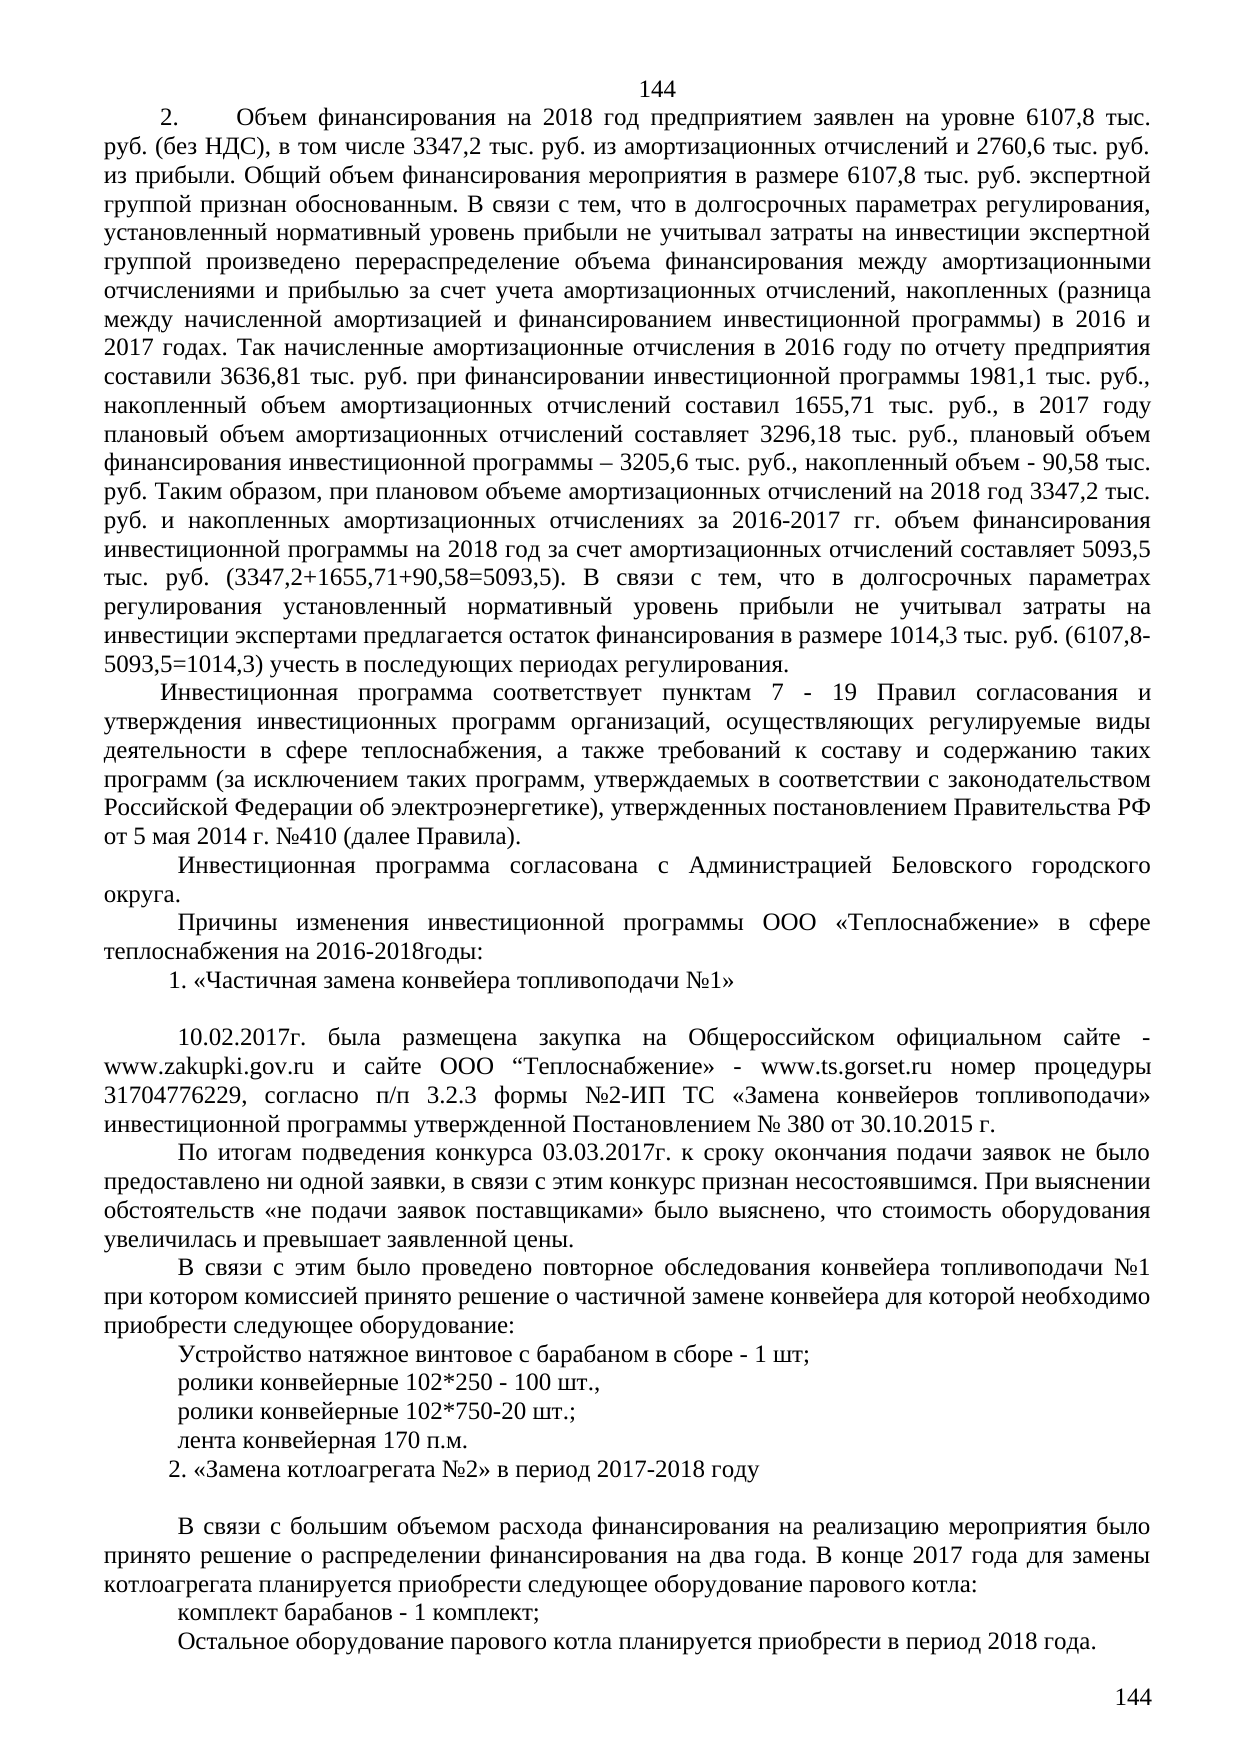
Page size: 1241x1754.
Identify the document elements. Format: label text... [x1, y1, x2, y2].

text Устройство натяжное винтовое с барабаном в сборе - 1 шт; [103, 1339, 1152, 1367]
text Остальное оборудование парового котла планируется приобрести в период 2018 года. [103, 1626, 1152, 1655]
text 2. «Замена котлоагрегата №2» в период 2017-2018 году [103, 1454, 1149, 1482]
text ролики конвейерные 102*750-20 шт.; [103, 1396, 1152, 1425]
text Причины изменения инвестиционной программы ООО «Теплоснабжение» в сфере теплоснабжения на 2016-2018годы: [103, 907, 1152, 965]
text В связи с этим было проведено повторное обследования конвейера топливоподачи №1 при котором комиссией принято решение о частичной замене конвейера для которой необходимо приобрести следующее оборудование: [103, 1252, 1152, 1339]
text лента конвейерная 170 п.м. [103, 1425, 1152, 1454]
text 1. «Частичная замена конвейера топливоподачи №1» [103, 965, 1149, 994]
text Инвестиционная программа соответствует пунктам 7 - 19 Правил согласования и утверждения инвестиционных программ организаций, осуществляющих регулируемые виды деятельности в сфере теплоснабжения, а также требований к составу и содержанию таких программ (за исключением таких программ, утверждаемых в соответствии с законодательством Российской Федерации об электроэнергетике), утвержденных постановлением Правительства РФ от 5 мая 2014 г. №410 (далее Правила). [103, 677, 1152, 850]
text В связи с большим объемом расхода финансирования на реализацию мероприятия было принято решение о распределении финансирования на два года. В конце 2017 года для замены котлоагрегата планируется приобрести следующее оборудование парового котла: [103, 1511, 1152, 1597]
text Инвестиционная программа согласована с Администрацией Беловского городского округа. [103, 850, 1152, 907]
text По итогам подведения конкурса 03.03.2017г. к сроку окончания подачи заявок не было предоставлено ни одной заявки, в связи с этим конкурс признан несостоявшимся. При выяснении обстоятельств «не подачи заявок поставщиками» было выяснено, что стоимость оборудования увеличилась и превышает заявленной цены. [103, 1137, 1152, 1252]
list Объем финансирования на 2018 год предприятием заявлен на уровне 6107,8 тыс. руб. (без НДС), в том числе 3347,2 тыс. руб. из амортизационных отчислений и 2760,6 тыс. руб. из прибыли. Общий объем финансирования мероприятия в размере 6107,8 тыс. руб. экспертной группой признан обоснованным. В связи с тем, что в долгосрочных параметрах регулирования, установленный нормативный уровень прибыли не учитывал затраты на инвестиции экспертной группой произведено перераспределение объема финансирования между амортизационными отчислениями и прибылью за счет учета амортизационных отчислений, накопленных (разница между начисленной амортизацией и финансированием инвестиционной программы) в 2016 и 2017 годах. Так начисленные амортизационные отчисления в 2016 году по отчету предприятия составили 3636,81 тыс. руб. при финансировании инвестиционной программы 1981,1 тыс. руб., накопленный объем амортизационных отчислений составил 1655,71 тыс. руб., в 2017 году плановый объем амортизационных отчислений составляет 3296,18 тыс. руб., плановый объем финансирования инвестиционной программы – 3205,6 тыс. руб., накопленный объем - 90,58 тыс. руб. Таким образом, при плановом объеме амортизационных отчислений на 2018 год 3347,2 тыс. руб. и накопленных амортизационных отчислениях за 2016-2017 гг. объем финансирования инвестиционной программы на 2018 год за счет амортизационных отчислений составляет 5093,5 тыс. руб. (3347,2+1655,71+90,58=5093,5). В связи с тем, что в долгосрочных параметрах регулирования установленный нормативный уровень прибыли не учитывал затраты на инвестиции экспертами предлагается остаток финансирования в размере 1014,3 тыс. руб. (6107,8-5093,5=1014,3) учесть в последующих периодах регулирования. [103, 102, 1152, 677]
text комплект барабанов - 1 комплект; [103, 1597, 1152, 1626]
text ролики конвейерные 102*250 - 100 шт., [103, 1367, 1152, 1396]
text 10.02.2017г. была размещена закупка на Общероссийском официальном сайте - www.zakupki.gov.ru и сайте ООО “Теплоснабжение» - www.ts.gorset.ru номер процедуры 31704776229, согласно п/п 3.2.3 формы №2-ИП ТС «Замена конвейеров топливоподачи» инвестиционной программы утвержденной Постановлением № 380 от 30.10.2015 г. [103, 1022, 1152, 1137]
